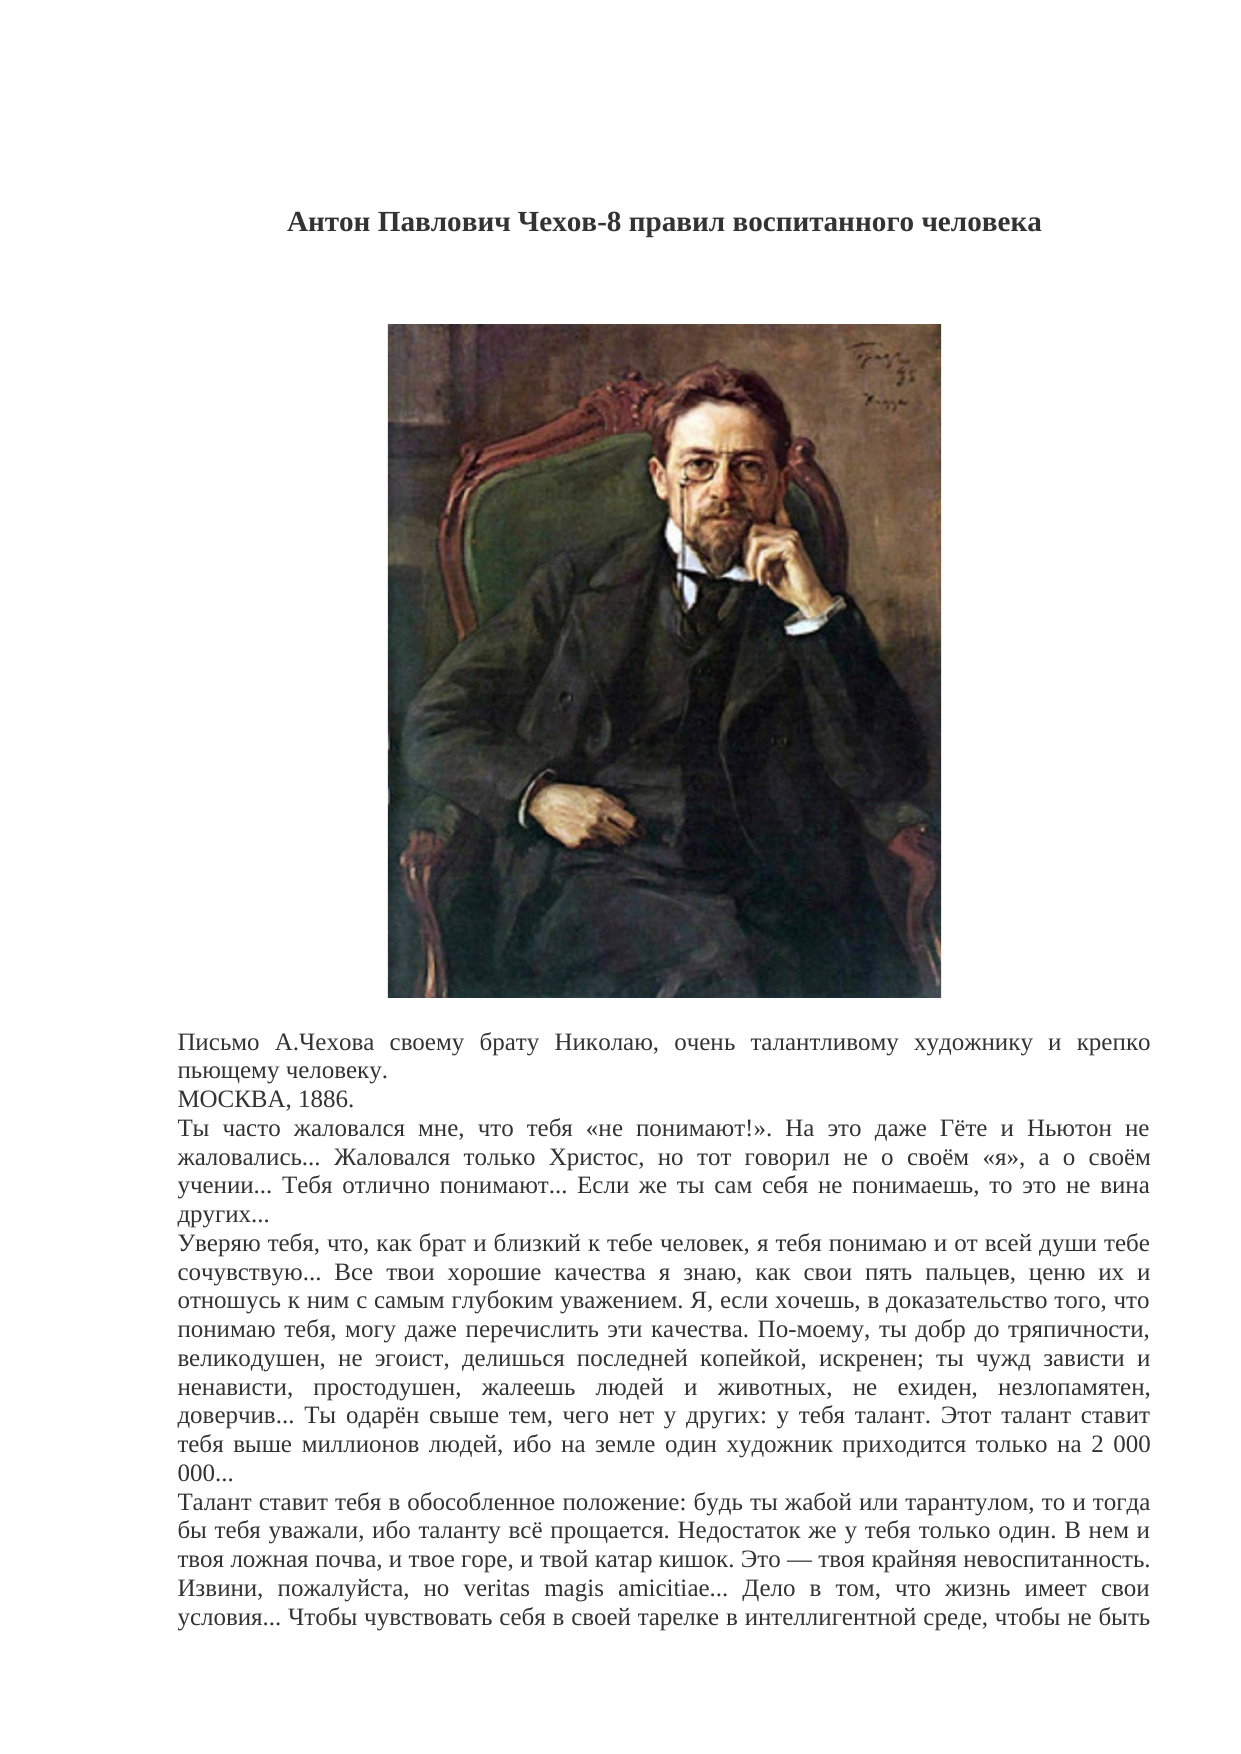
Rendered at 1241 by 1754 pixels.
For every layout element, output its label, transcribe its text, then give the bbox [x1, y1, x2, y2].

text МОСКВА, 1886. [177, 1084, 1152, 1113]
text Уверяю тебя, что, как брат и близкий к тебе человек, я тебя понимаю и от всей души тебе сочувствую... Все твои хорошие качества я знаю, как свои пять пальцев, ценю их и отношусь к ним с самым глубоким уважением. Я, если хочешь, в доказательство того, что понимаю тебя, могу даже перечислить эти качества. По-моему, ты добр до тряпичности, великодушен, не эгоист, делишься последней копейкой, искренен; ты чужд зависти и ненависти, простодушен, жалеешь людей и животных, не ехиден, незлопамятен, доверчив... Ты одарён свыше тем, чего нет у других: у тебя талант. Этот талант ставит тебя выше миллионов людей, ибо на земле один художник приходится только на 2 000 000... [177, 1228, 1152, 1487]
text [177, 1487, 1152, 1630]
text Антон Павлович Чехов-8 правил воспитанного человека [177, 204, 1152, 238]
text Письмо А.Чехова своему брату Николаю, очень талантливому художнику и крепко пьющему человеку. [177, 1027, 1152, 1084]
picture [387, 324, 942, 998]
text Ты часто жаловался мне, что тебя «не понимают!». На это даже Гёте и Ньютон не жаловались... Жаловался только Христос, но тот говорил не о своём «я», а о своём учении... Тебя отлично понимают... Если же ты сам себя не понимаешь, то это не вина других... [177, 1113, 1152, 1228]
